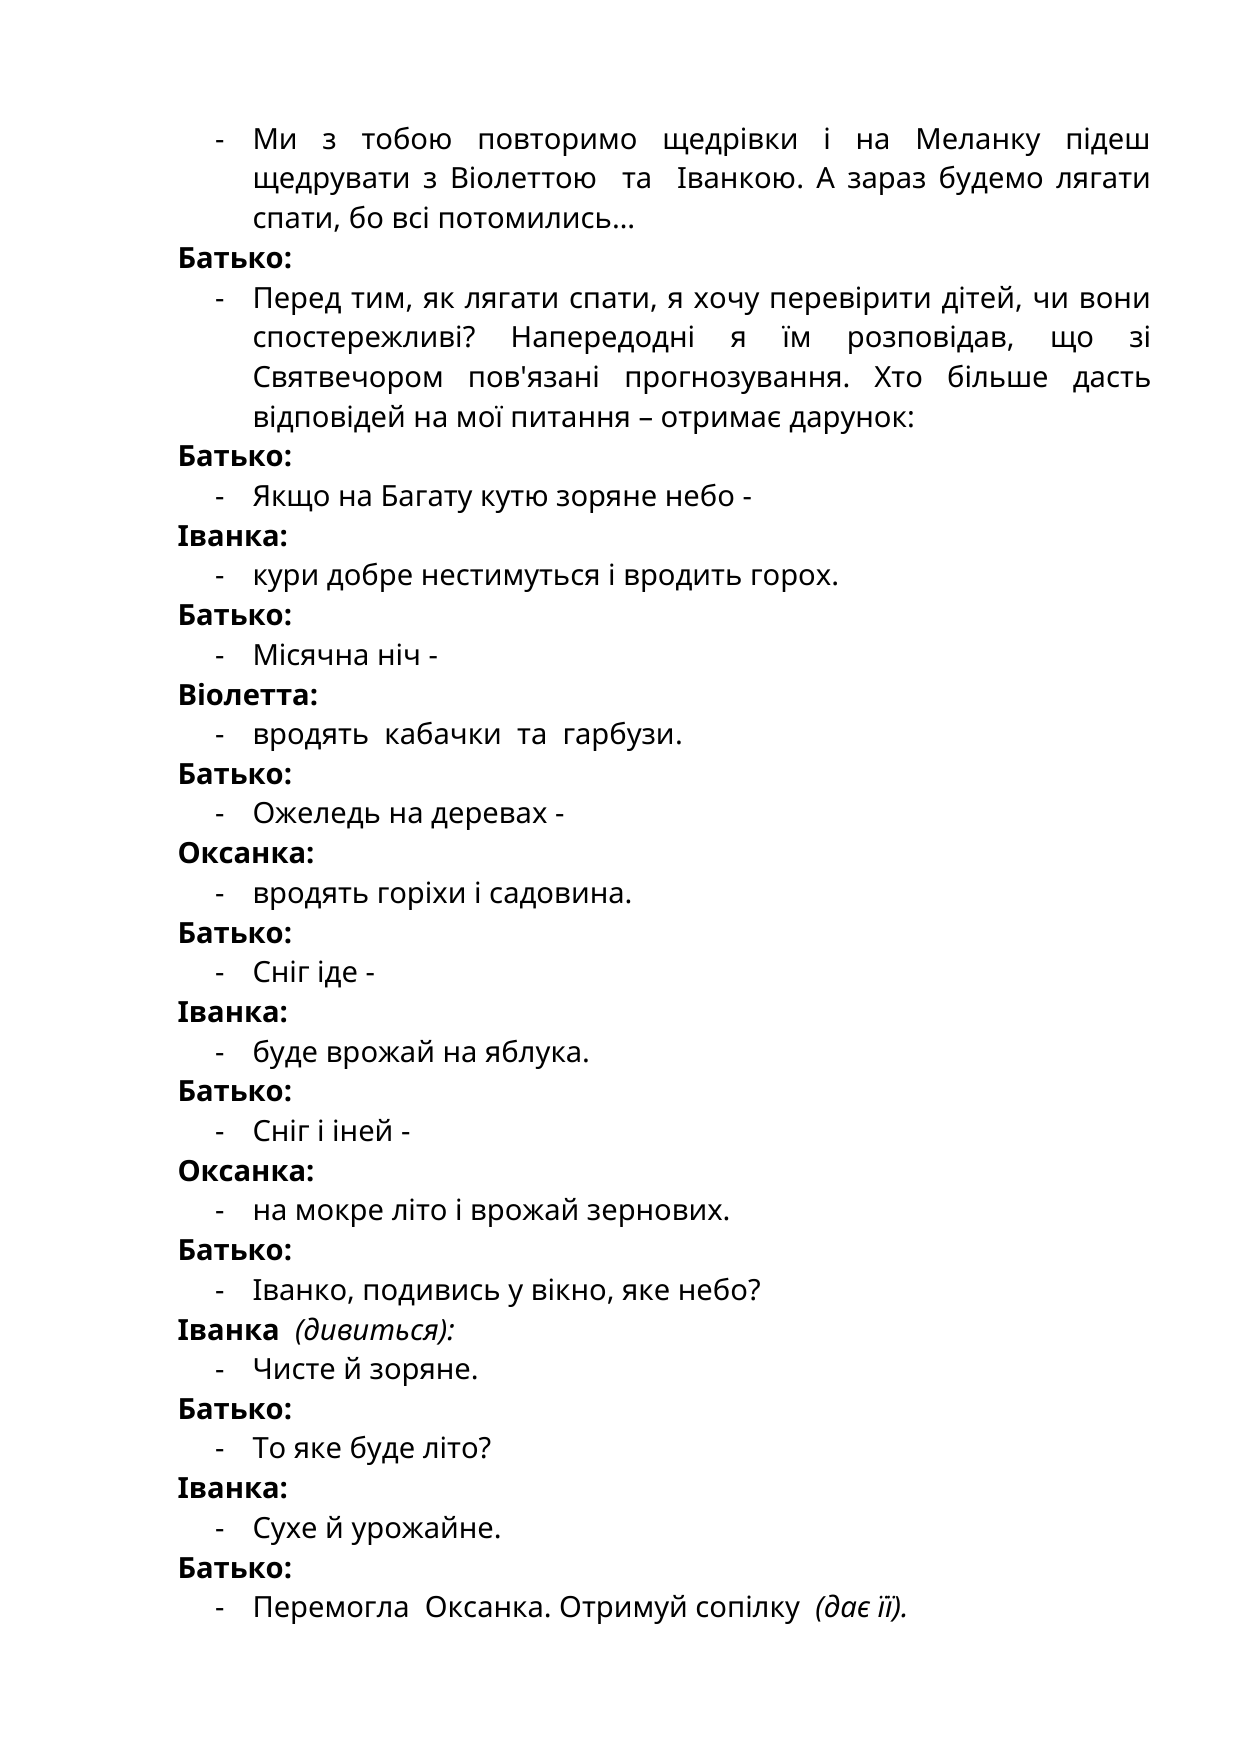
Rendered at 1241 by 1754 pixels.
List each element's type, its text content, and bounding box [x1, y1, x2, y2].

text Оксанка: [177, 832, 1152, 872]
list кури добре нестимуться і вродить горох. [215, 555, 1152, 594]
list Ми з тобою повторимо щедрівки і на Меланку підеш щедрувати з Віолеттою та Іванкою. А зараз будемо лягати спати, бо всі потомились… [215, 118, 1152, 237]
list Ожеледь на деревах - [215, 793, 1152, 832]
list Місячна ніч - [215, 634, 1152, 674]
text Іванка: [177, 515, 1152, 555]
list Іванко, подивись у вікно, яке небо? [215, 1269, 1152, 1309]
text Батько: [177, 436, 1152, 475]
list То яке буде літо? [215, 1428, 1152, 1467]
list Перемогла Оксанка. Отримуй сопілку (дає її). [215, 1587, 1152, 1626]
text Батько: [177, 1071, 1152, 1110]
text Батько: [177, 594, 1152, 634]
list вродять кабачки та гарбузи. [215, 713, 1152, 753]
list Якщо на Багату кутю зоряне небо - [215, 475, 1152, 515]
text Батько: [177, 753, 1152, 793]
list Сніг іде - [215, 952, 1152, 991]
list Перед тим, як лягати спати, я хочу перевірити дітей, чи вони спостережливі? Напередодні я їм розповідав, що зі Святвечором пов'язані прогнозування. Хто більше дасть відповідей на мої питання – отримає дарунок: [215, 277, 1152, 436]
text Батько: [177, 1388, 1152, 1428]
list Чисте й зоряне. [215, 1348, 1152, 1388]
text Іванка: [177, 991, 1152, 1031]
text Батько: [177, 1229, 1152, 1269]
text Оксанка: [177, 1150, 1152, 1190]
text Віолетта: [177, 674, 1152, 713]
list Сніг і іней - [215, 1110, 1152, 1150]
list вродять горіхи і садовина. [215, 872, 1152, 912]
text Іванка: [177, 1467, 1152, 1507]
list Сухе й урожайне. [215, 1507, 1152, 1547]
text Іванка (дивиться): [177, 1309, 1152, 1348]
text Батько: [177, 1547, 1152, 1587]
list на мокре літо і врожай зернових. [215, 1190, 1152, 1229]
text Батько: [177, 237, 1152, 277]
list буде врожай на яблука. [215, 1031, 1152, 1071]
text Батько: [177, 912, 1152, 952]
